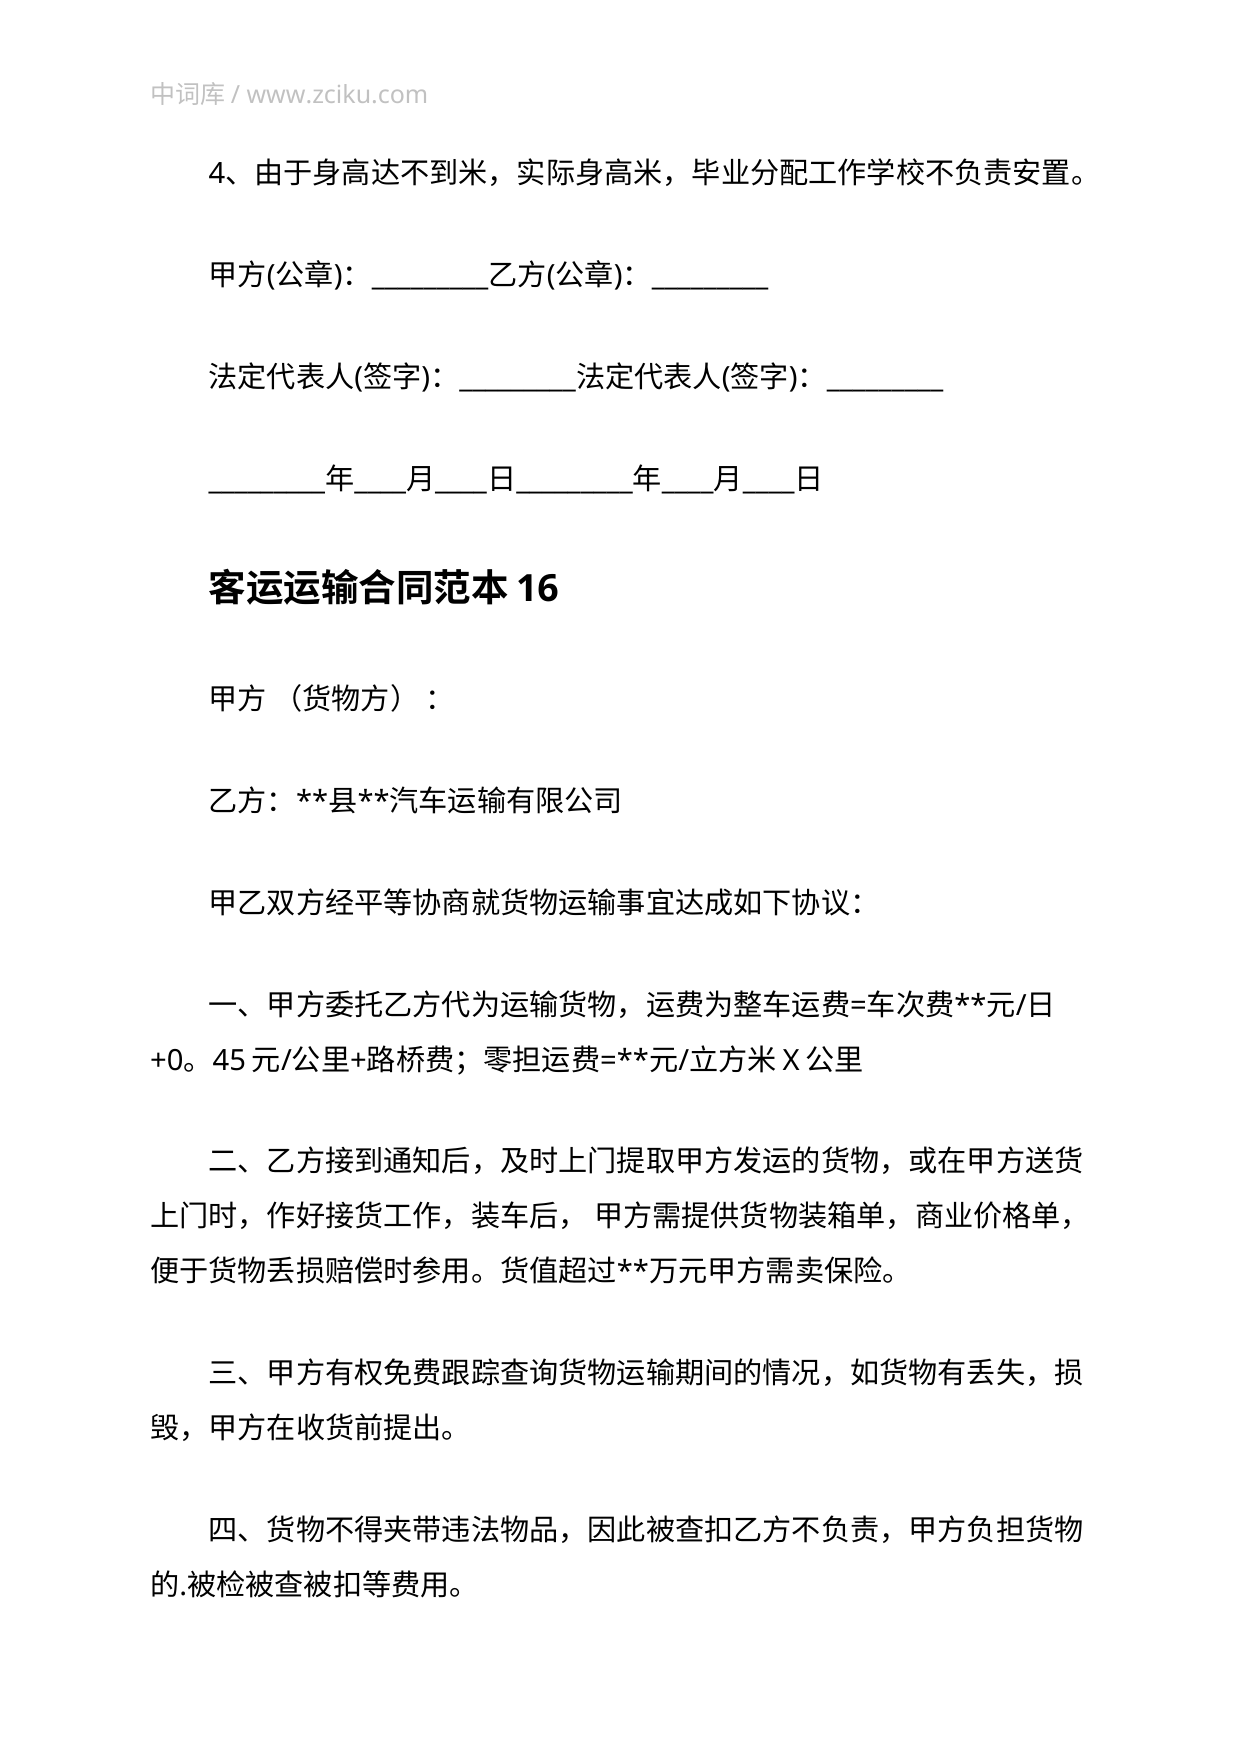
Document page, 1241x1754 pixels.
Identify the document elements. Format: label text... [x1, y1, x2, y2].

text 一、甲方委托乙方代为运输货物，运费为整车运费=车次费**元/日+0。45元/公里+路桥费；零担运费=**元/立方米X公里 [150, 981, 1090, 1078]
text 甲乙双方经平等协商就货物运输事宜达成如下协议： [150, 879, 1090, 922]
text 三、甲方有权免费跟踪查询货物运输期间的情况，如货物有丢失，损毁，甲方在收货前提出。 [150, 1350, 1090, 1447]
text 乙方：**县**汽车运输有限公司 [150, 777, 1090, 820]
text 法定代表人(签字)：_________法定代表人(签字)：_________ [150, 354, 1090, 396]
text _________年____月____日_________年____月____日 [150, 456, 1090, 498]
text 甲方 （货物方） ： [150, 676, 1090, 718]
text 4、由于身高达不到米，实际身高米，毕业分配工作学校不负责安置。 [150, 150, 1090, 192]
text 二、乙方接到通知后，及时上门提取甲方发运的货物，或在甲方送货上门时，作好接货工作，装车后， 甲方需提供货物装箱单，商业价格单，便于货物丢损赔偿时参用。货值超过**万元甲方需卖保险。 [150, 1138, 1090, 1290]
text 甲方(公章)：_________乙方(公章)：_________ [150, 252, 1090, 294]
text 客运运输合同范本16 [150, 558, 1090, 612]
text 四、货物不得夹带违法物品，因此被查扣乙方不负责，甲方负担货物的.被检被查被扣等费用。 [150, 1506, 1090, 1604]
